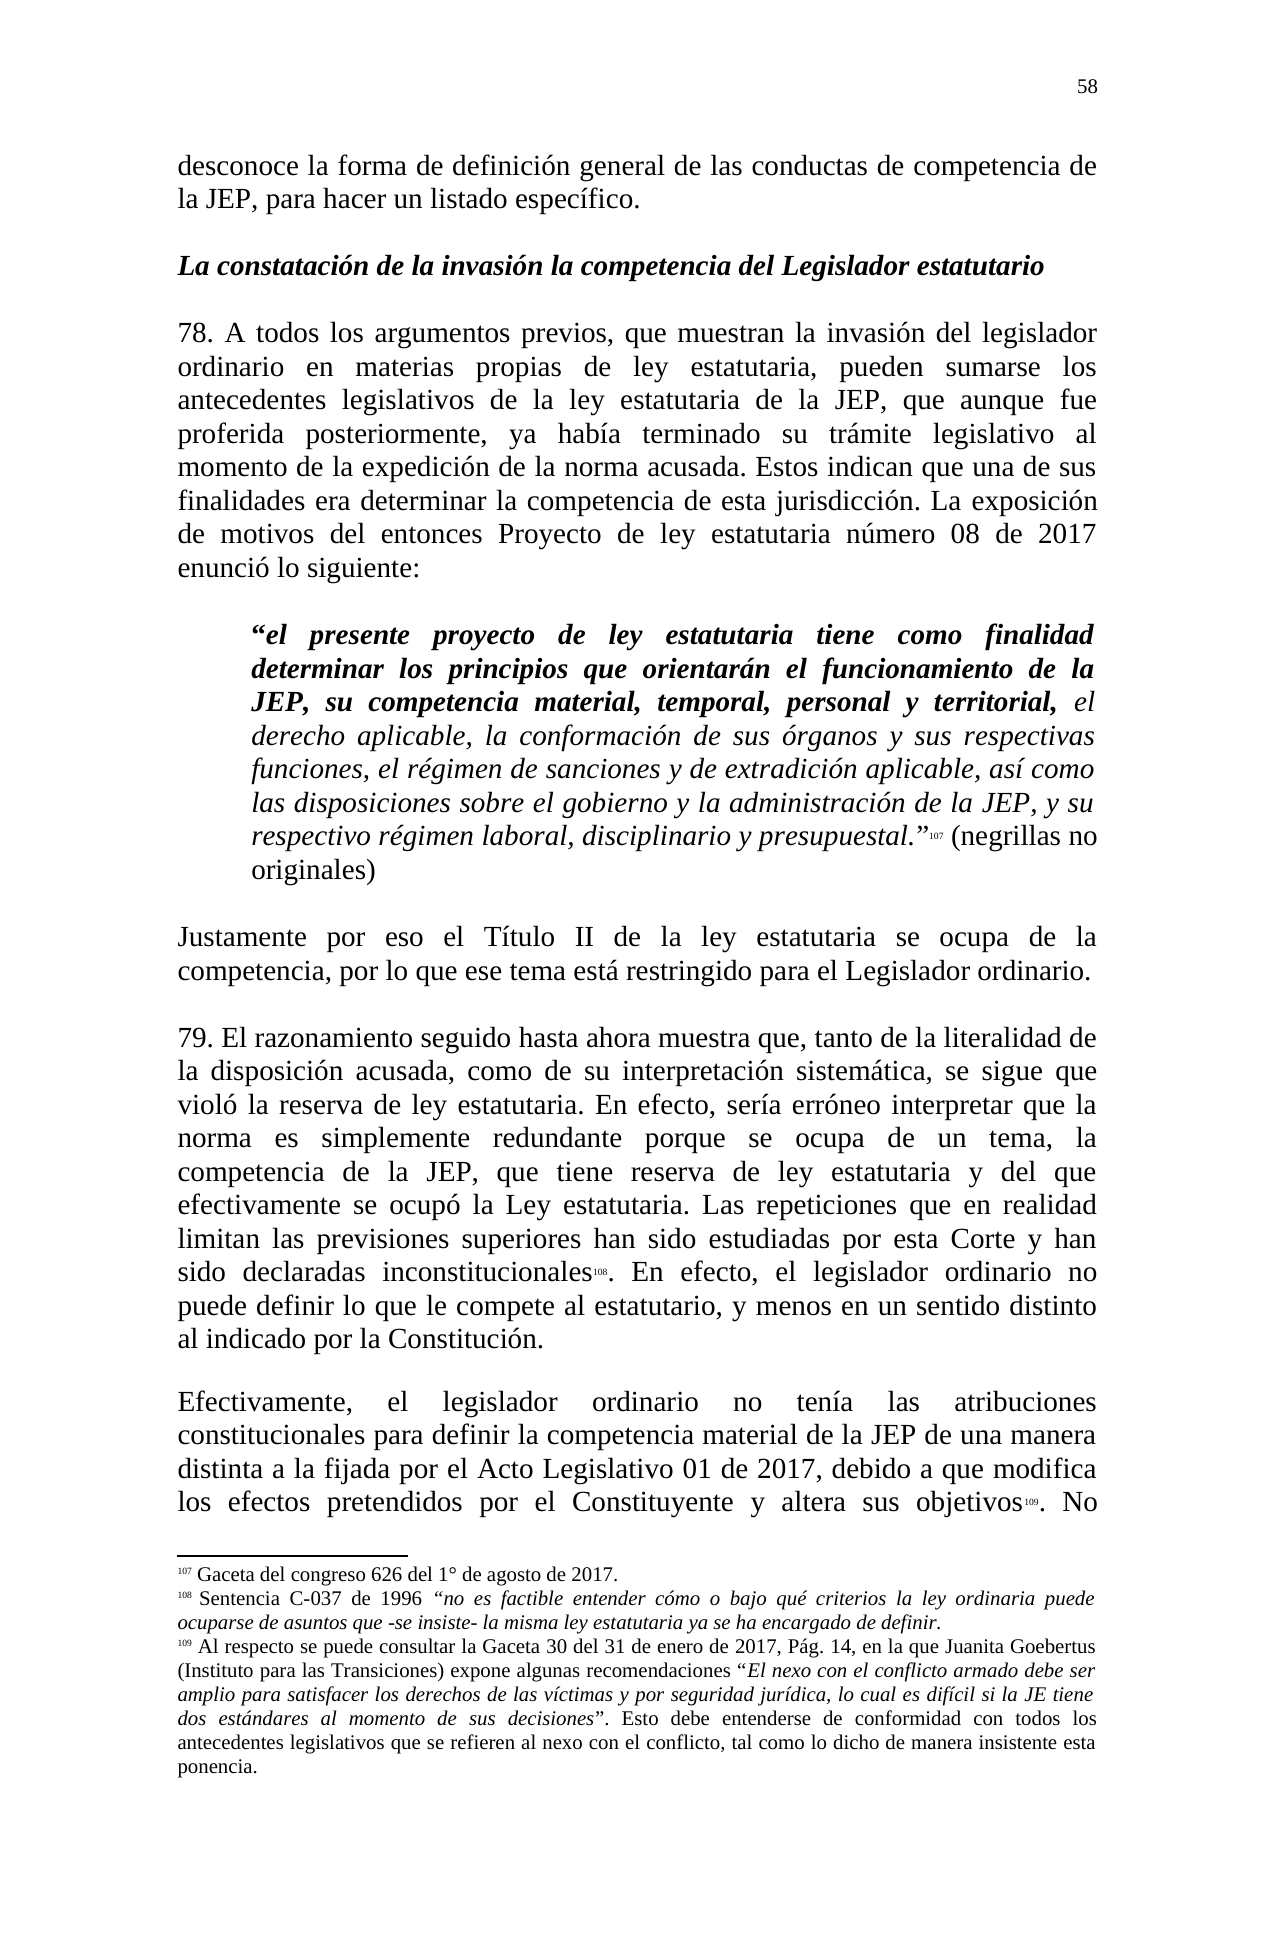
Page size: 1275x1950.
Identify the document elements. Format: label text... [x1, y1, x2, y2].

text 78. A todos los argumentos previos, que muestran la invasión del legislador ordinario en materias propias de ley estatutaria, pueden sumarse los antecedentes legislativos de la ley estatutaria de la JEP, que aunque fue proferida posteriormente, ya había terminado su trámite legislativo al momento de la expedición de la norma acusada. Estos indican que una de sus finalidades era determinar la competencia de esta jurisdicción. La exposición de motivos del entonces Proyecto de ley estatutaria número 08 de 2017 enunció lo siguiente: [177, 315, 1098, 584]
text “el presente proyecto de ley estatutaria tiene como finalidad determinar los principios que orientarán el funcionamiento de la JEP, su competencia material, temporal, personal y territorial, el derecho aplicable, la conformación de sus órganos y sus respectivas funciones, el régimen de sanciones y de extradición aplicable, así como las disposiciones sobre el gobierno y la administración de la JEP, y su respectivo régimen laboral, disciplinario y presupuestal.” (negrillas no originales) [251, 617, 1098, 886]
text Justamente por eso el Título II de la ley estatutaria se ocupa de la competencia, por lo que ese tema está restringido para el Legislador ordinario. [177, 919, 1098, 986]
text La constatación de la invasión la competencia del Legislador estatutario [177, 248, 1098, 282]
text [177, 148, 1098, 215]
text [177, 1384, 1098, 1518]
text 79. El razonamiento seguido hasta ahora muestra que, tanto de la literalidad de la disposición acusada, como de su interpretación sistemática, se sigue que violó la reserva de ley estatutaria. En efecto, sería erróneo interpretar que la norma es simplemente redundante porque se ocupa de un tema, la competencia de la JEP, que tiene reserva de ley estatutaria y del que efectivamente se ocupó la Ley estatutaria. Las repeticiones que en realidad limitan las previsiones superiores han sido estudiadas por esta Corte y han sido declaradas inconstitucionales. En efecto, el legislador ordinario no puede definir lo que le compete al estatutario, y menos en un sentido distinto al indicado por la Constitución. [177, 1020, 1098, 1355]
